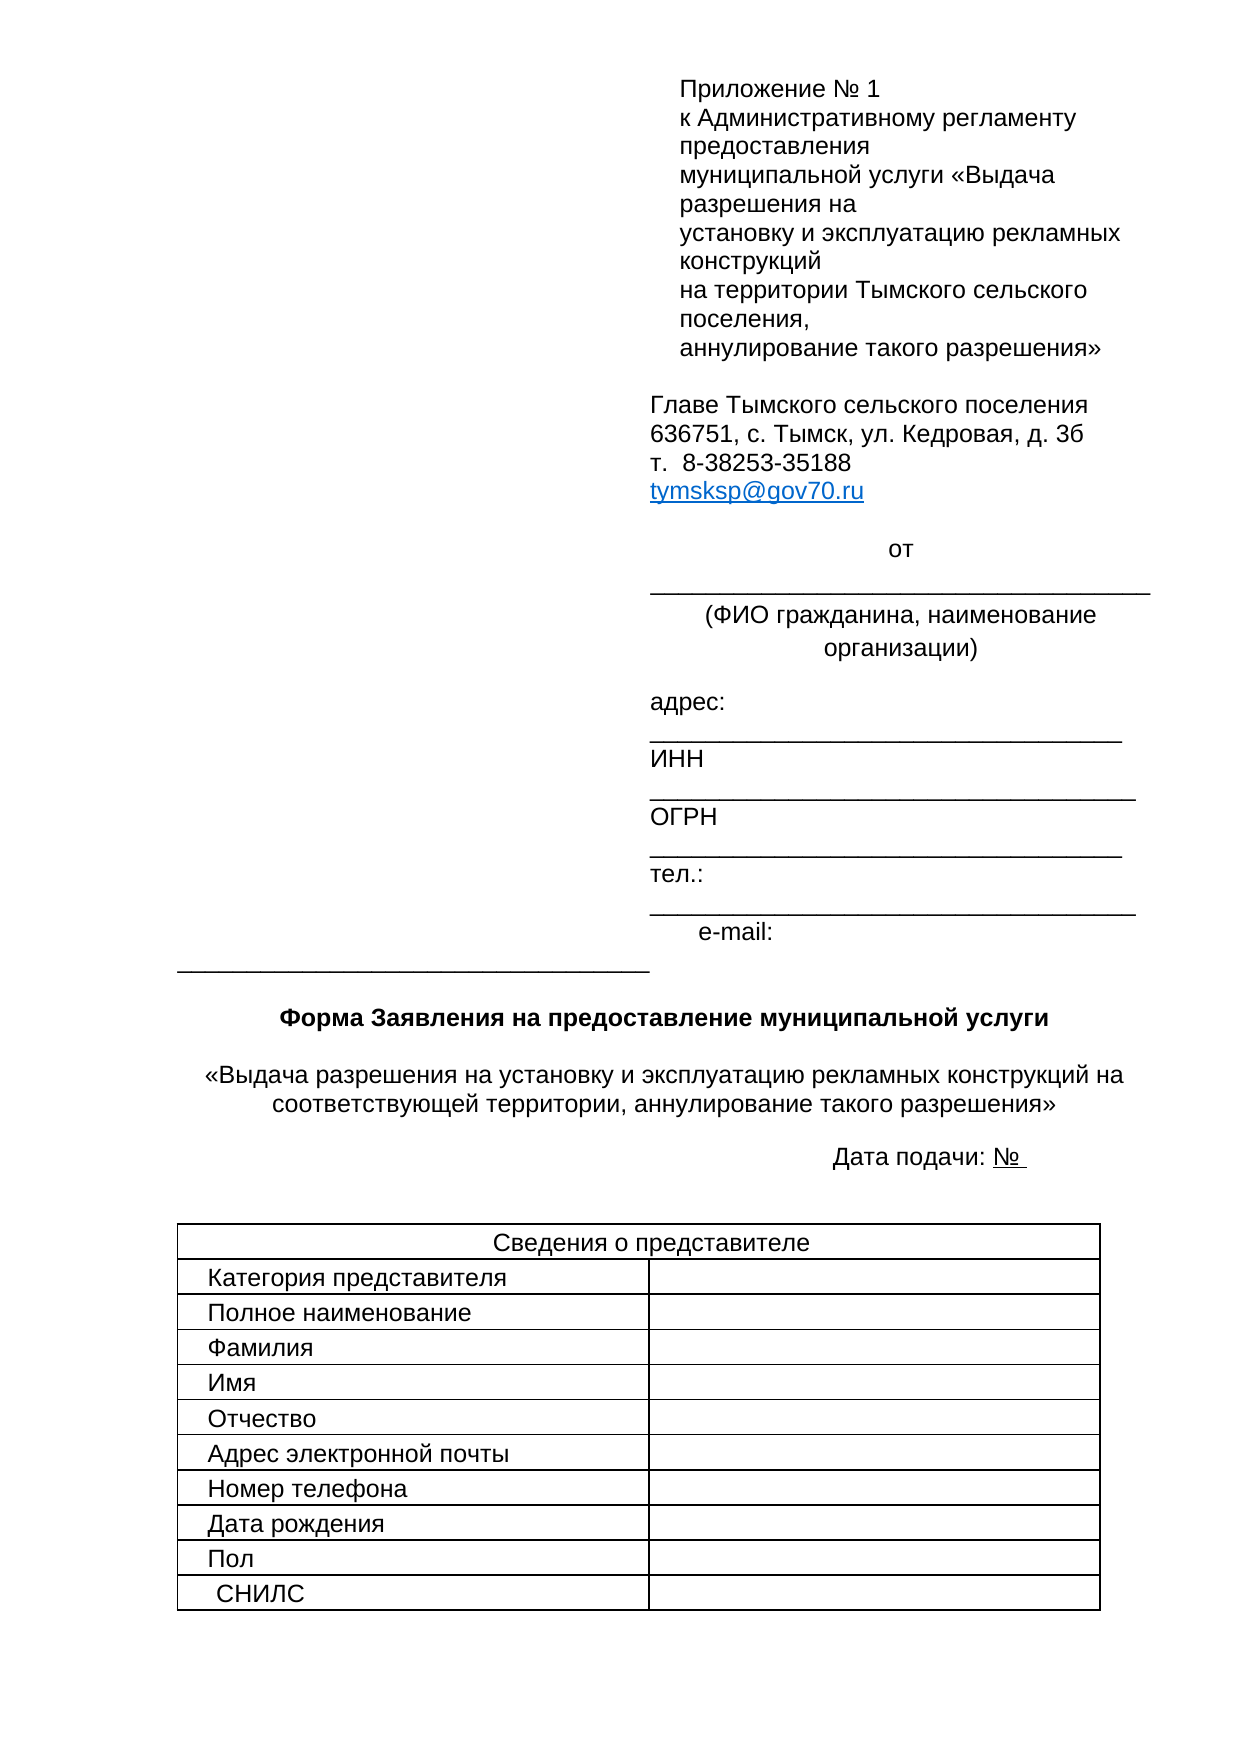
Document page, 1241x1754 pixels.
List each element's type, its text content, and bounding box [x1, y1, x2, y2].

table_cell [650, 1506, 1099, 1539]
table_header Сведения о представителе [178, 1225, 1099, 1258]
table_cell Отчество [178, 1400, 648, 1434]
subtitle ОГРН __________________________________ [650, 802, 1152, 859]
table_cell Пол [178, 1541, 648, 1574]
subtitle т. 8-38253-35188 [650, 448, 1152, 476]
table_cell [650, 1576, 1099, 1609]
text «Выдача разрешения на установку и эксплуатацию рекламных конструкций на соответствующей территории, аннулирование такого разрешения» [177, 1060, 1152, 1118]
text установку и эксплуатацию рекламных конструкций [679, 218, 1152, 275]
table_cell Номер телефона [178, 1471, 648, 1504]
subtitle адрес: __________________________________ [650, 687, 1152, 744]
text аннулирование такого разрешения» [679, 333, 1152, 361]
table_cell Адрес электронной почты [178, 1435, 648, 1469]
subtitle тел.: ___________________________________ [650, 859, 1152, 917]
table_cell [650, 1260, 1099, 1293]
text муниципальной услуги «Выдача разрешения на [679, 160, 1152, 218]
table_cell Категория представителя [178, 1260, 648, 1293]
table_cell СНИЛС [178, 1576, 648, 1609]
table_cell [650, 1295, 1099, 1328]
table_cell [650, 1471, 1099, 1504]
text к Административному регламенту предоставления [679, 103, 1152, 160]
table_cell [650, 1400, 1099, 1434]
text e-mail: __________________________________ [177, 917, 1152, 974]
table_cell Имя [178, 1365, 648, 1399]
table_cell Дата рождения [178, 1506, 648, 1539]
subtitle 636751, с. Тымск, ул. Кедровая, д. 3б [650, 419, 1152, 448]
subtitle Главе Тымского сельского поселения [650, 390, 1152, 419]
table_cell Фамилия [178, 1330, 648, 1363]
text от ____________________________________ (ФИО гражданина, наименование организации) [650, 534, 1152, 662]
text Дата подачи: № [833, 1142, 1152, 1170]
table_cell Полное наименование [178, 1295, 648, 1328]
table_cell [650, 1435, 1099, 1469]
table_cell [650, 1541, 1099, 1574]
text Форма Заявления на предоставление муниципальной услуги [177, 1004, 1152, 1032]
table_cell [650, 1330, 1099, 1363]
text на территории Тымского сельского поселения, [679, 275, 1152, 333]
subtitle ИНН ___________________________________ [650, 744, 1152, 802]
subtitle tymsksp@gov70.ru [650, 476, 1152, 505]
table_cell [650, 1365, 1099, 1399]
text Приложение № 1 [679, 74, 1152, 103]
